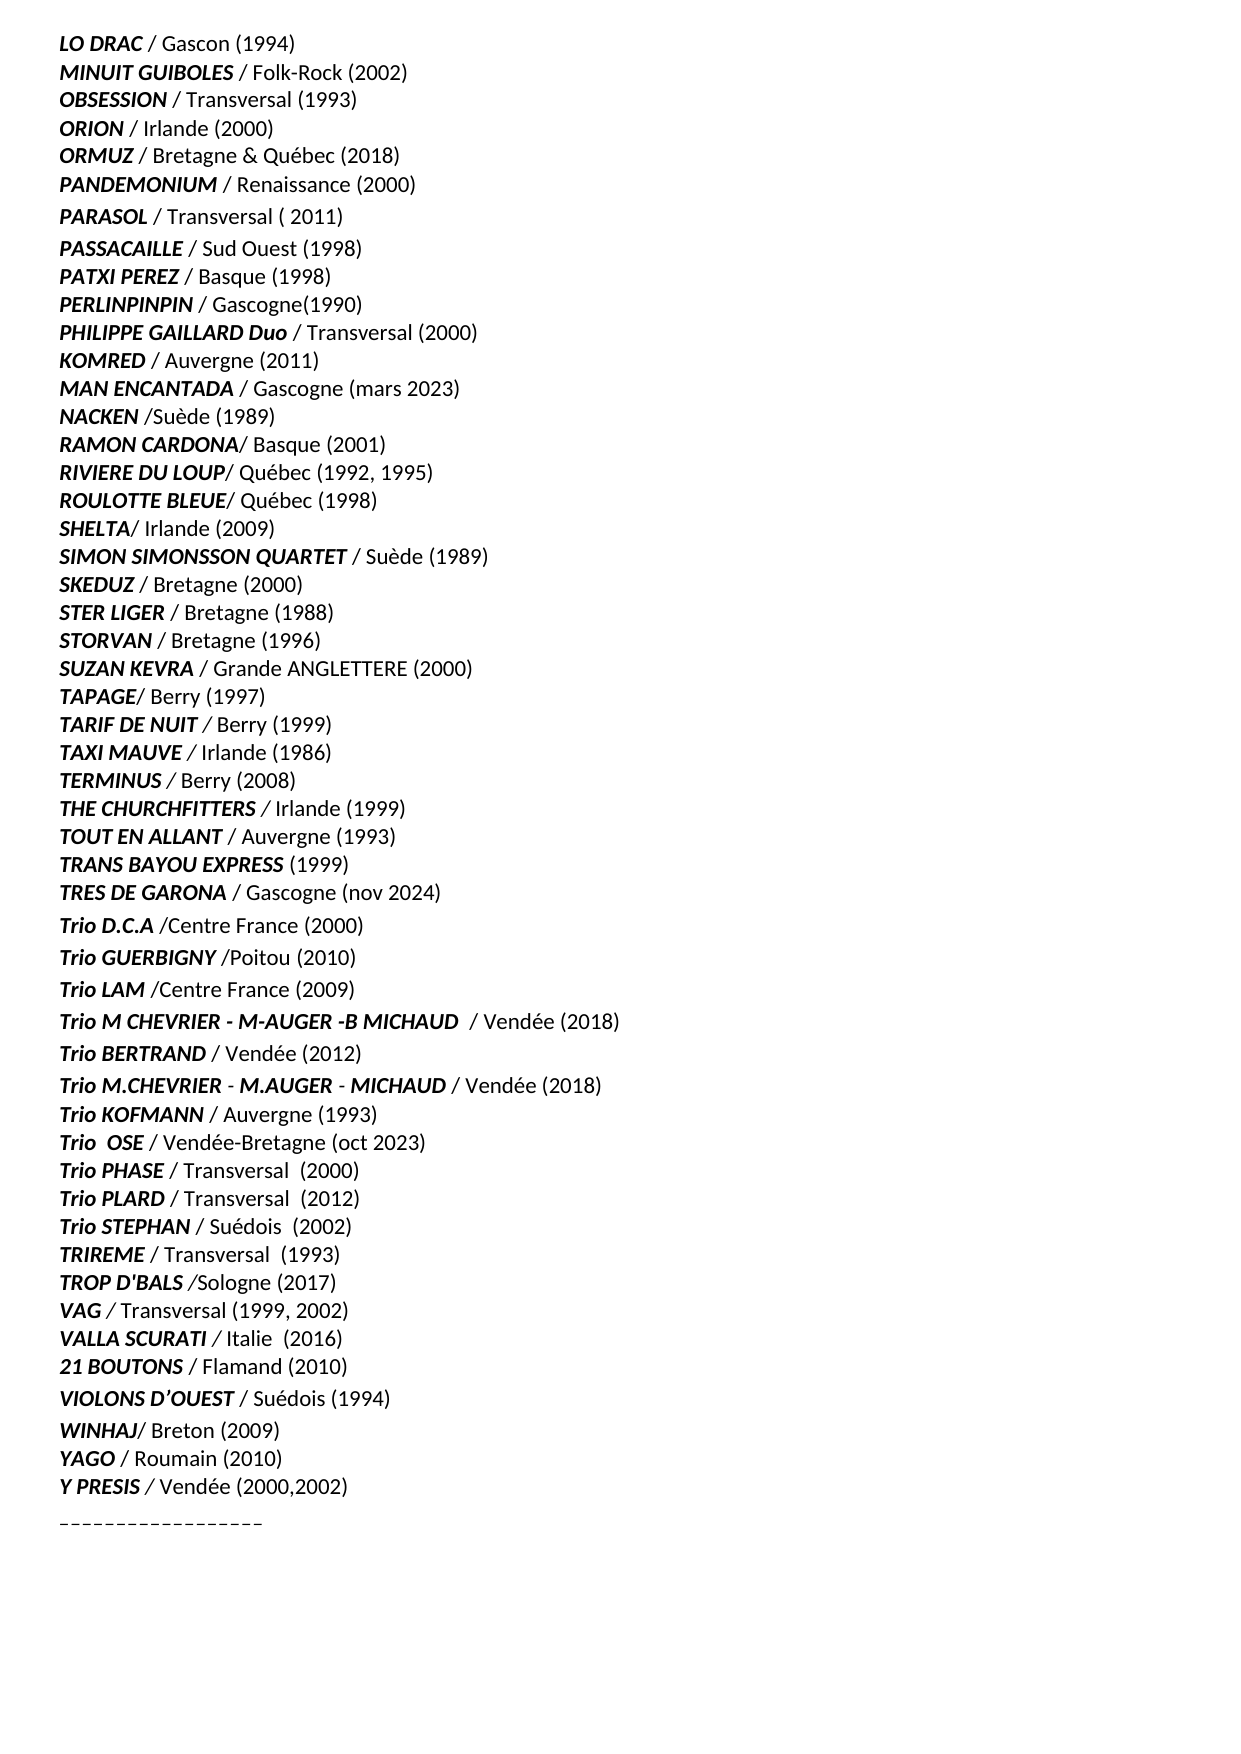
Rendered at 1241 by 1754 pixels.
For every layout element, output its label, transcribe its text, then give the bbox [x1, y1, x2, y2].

text TRIREME / Transversal (1993) [59, 1240, 1211, 1268]
text PASSACAILLE / Sud Ouest (1998) [59, 234, 1211, 262]
text VAG / Transversal (1999, 2002) [59, 1296, 1211, 1324]
text TROP D'BALS /Sologne (2017) [59, 1268, 1211, 1296]
text Trio LAM /Centre France (2009) [59, 975, 1211, 1003]
text LO DRAC / Gascon (1994) [59, 29, 1211, 58]
text Trio M.CHEVRIER - M.AUGER - MICHAUD / Vendée (2018) [59, 1072, 1211, 1100]
text Trio PLARD / Transversal (2012) [59, 1184, 1211, 1212]
text STER LIGER / Bretagne (1988) [59, 598, 1211, 626]
text TERMINUS / Berry (2008) [59, 766, 1211, 794]
text VIOLONS D’OUEST / Suédois (1994) [59, 1384, 1211, 1412]
text YAGO / Roumain (2010) [59, 1444, 1211, 1472]
text __________________ [59, 1500, 1211, 1528]
text 21 BOUTONS / Flamand (2010) [59, 1352, 1211, 1380]
text RAMON CARDONA/ Basque (2001) [59, 430, 1211, 458]
text RIVIERE DU LOUP/ Québec (1992, 1995) [59, 458, 1211, 486]
text ROULOTTE BLEUE/ Québec (1998) [59, 486, 1211, 514]
text SUZAN KEVRA / Grande ANGLETTERE (2000) [59, 654, 1211, 682]
text PHILIPPE GAILLARD Duo / Transversal (2000) [59, 318, 1211, 346]
text TRANS BAYOU EXPRESS (1999) [59, 851, 1211, 878]
text TRES DE GARONA / Gascogne (nov 2024) [59, 878, 1211, 907]
text Trio BERTRAND / Vendée (2012) [59, 1039, 1211, 1067]
text PANDEMONIUM / Renaissance (2000) [59, 170, 1211, 198]
text ORMUZ / Bretagne & Québec (2018) [59, 142, 1211, 170]
text PARASOL / Transversal ( 2011) [59, 202, 1211, 230]
text SKEDUZ / Bretagne (2000) [59, 570, 1211, 598]
text MINUIT GUIBOLES / Folk-Rock (2002) [59, 58, 1211, 86]
text PATXI PEREZ / Basque (1998) [59, 262, 1211, 290]
text WINHAJ/ Breton (2009) [59, 1416, 1211, 1444]
text Trio KOFMANN / Auvergne (1993) [59, 1100, 1211, 1128]
text PERLINPINPIN / Gascogne(1990) [59, 290, 1211, 318]
text Trio OSE / Vendée-Bretagne (oct 2023) [59, 1128, 1211, 1156]
text OBSESSION / Transversal (1993) [59, 86, 1211, 114]
text Trio D.C.A /Centre France (2000) [59, 911, 1211, 939]
text TAXI MAUVE / Irlande (1986) [59, 738, 1211, 766]
text Trio PHASE / Transversal (2000) [59, 1156, 1211, 1184]
text Y PRESIS / Vendée (2000,2002) [59, 1472, 1211, 1500]
text KOMRED / Auvergne (2011) [59, 346, 1211, 374]
text NACKEN /Suède (1989) [59, 402, 1211, 430]
text SIMON SIMONSSON QUARTET / Suède (1989) [59, 542, 1211, 570]
text STORVAN / Bretagne (1996) [59, 626, 1211, 654]
text Trio GUERBIGNY /Poitou (2010) [59, 943, 1211, 971]
text TARIF DE NUIT / Berry (1999) [59, 710, 1211, 738]
text SHELTA/ Irlande (2009) [59, 514, 1211, 542]
text MAN ENCANTADA / Gascogne (mars 2023) [59, 374, 1211, 402]
text THE CHURCHFITTERS / Irlande (1999) [59, 794, 1211, 822]
text TAPAGE/ Berry (1997) [59, 682, 1211, 710]
text Trio STEPHAN / Suédois (2002) [59, 1212, 1211, 1240]
text VALLA SCURATI / Italie (2016) [59, 1324, 1211, 1352]
text TOUT EN ALLANT / Auvergne (1993) [59, 822, 1211, 851]
text Trio M CHEVRIER - M-AUGER -B MICHAUD / Vendée (2018) [59, 1007, 1211, 1035]
text ORION / Irlande (2000) [59, 114, 1211, 142]
